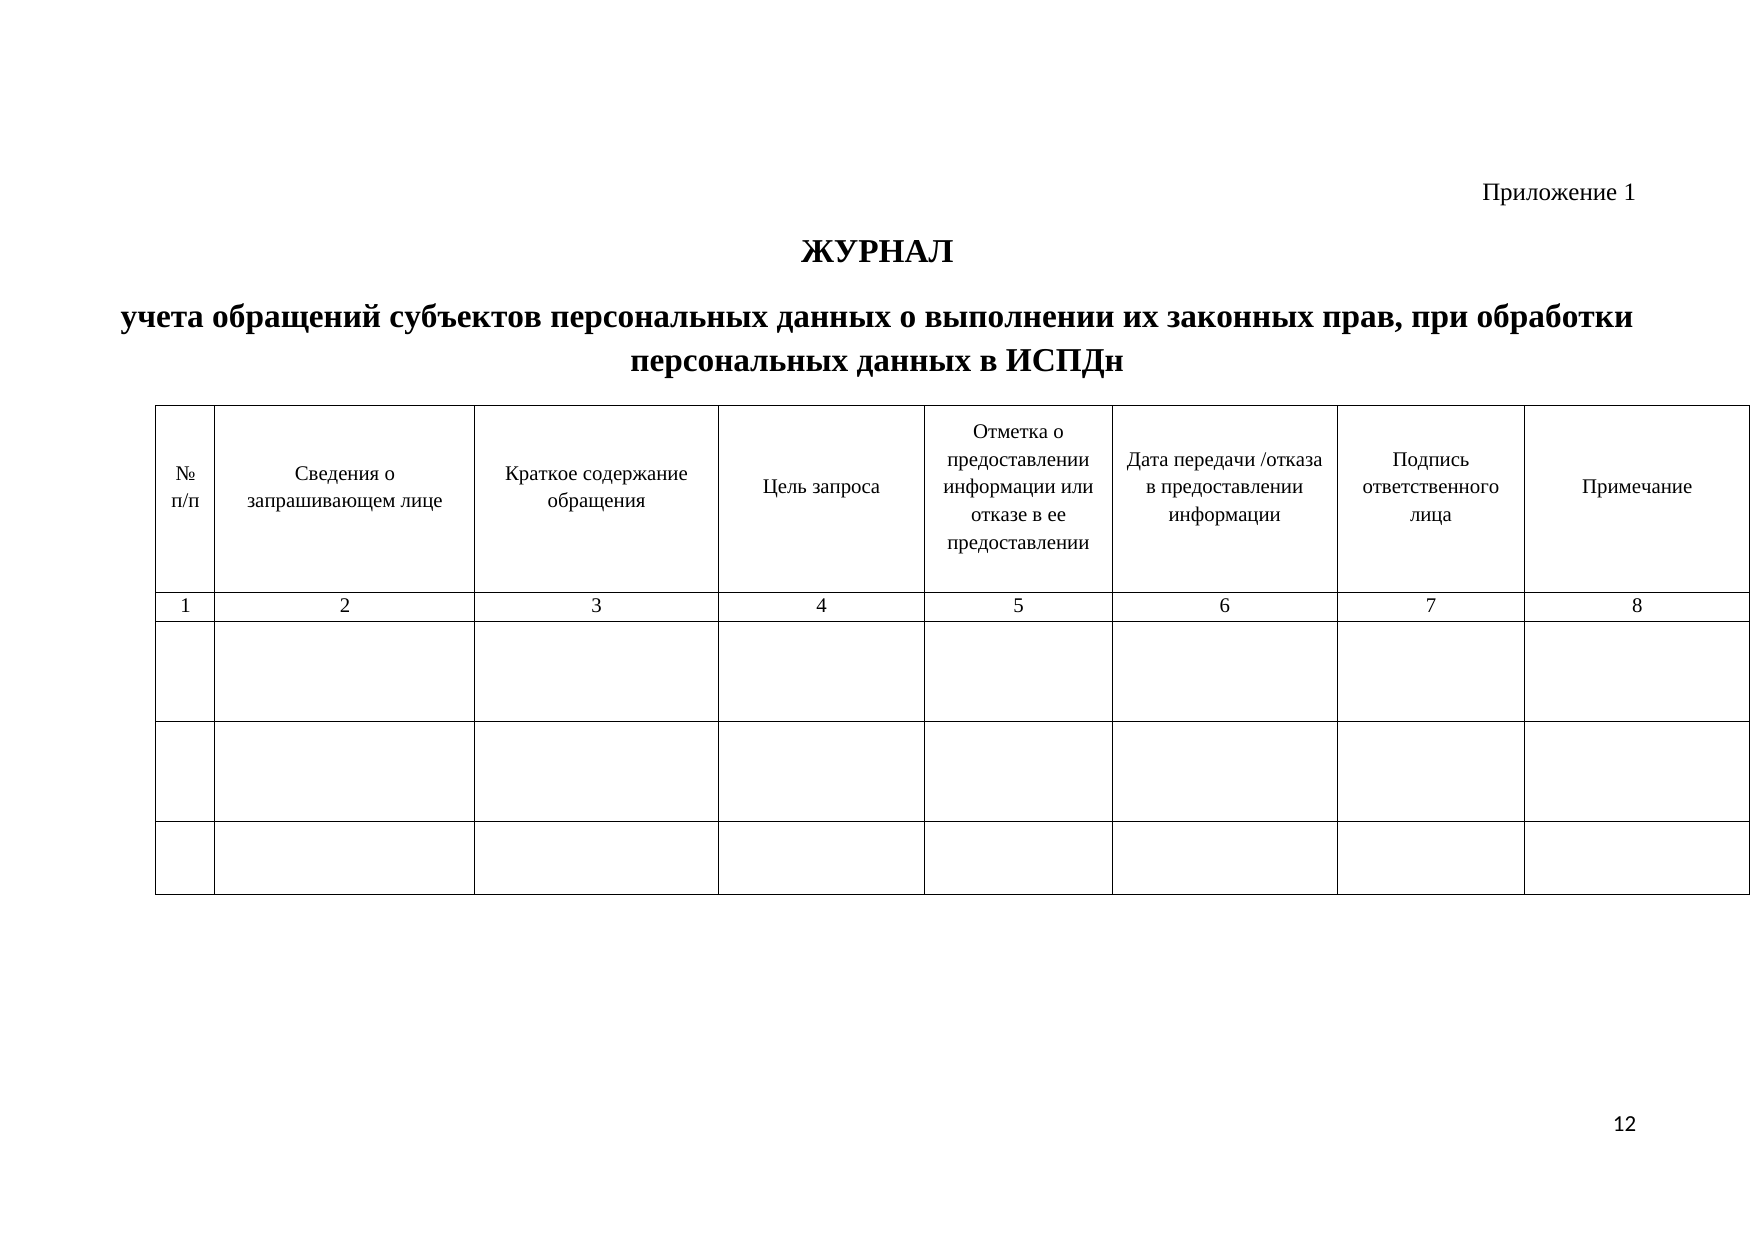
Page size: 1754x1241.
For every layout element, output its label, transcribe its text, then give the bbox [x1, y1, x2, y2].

table_header Дата передачи /отказа в предоставлении информации [1113, 406, 1337, 592]
text учета обращений субъектов персональных данных о выполнении их законных прав, при обработки персональных данных в ИСПДн [118, 296, 1636, 378]
table_cell 5 [925, 593, 1112, 621]
table_cell [1525, 822, 1749, 893]
table_cell 6 [1113, 593, 1337, 621]
text Приложение 1 [118, 177, 1636, 206]
table_header Отметка о предоставлении информации или отказе в ее предоставлении [925, 406, 1112, 592]
table_cell [475, 622, 718, 721]
table_cell [925, 622, 1112, 721]
table_cell [475, 822, 718, 893]
table_cell 1 [156, 593, 214, 621]
table_cell [156, 622, 214, 721]
table_header № п/п [156, 406, 214, 592]
table_cell [215, 822, 474, 893]
table_cell [215, 622, 474, 721]
table_cell 4 [719, 593, 924, 621]
table_cell 3 [475, 593, 718, 621]
table_header Сведения о запрашивающем лице [215, 406, 474, 592]
table_header Краткое содержание обращения [475, 406, 718, 592]
table_header Цель запроса [719, 406, 924, 592]
table_cell [719, 722, 924, 821]
table_cell 8 [1525, 593, 1749, 621]
table_cell [1113, 722, 1337, 821]
table_cell 7 [1338, 593, 1524, 621]
table_header Подпись ответственного лица [1338, 406, 1524, 592]
table_cell [156, 822, 214, 893]
table_cell 2 [215, 593, 474, 621]
table_cell [475, 722, 718, 821]
table_cell [1338, 622, 1524, 721]
table_cell [215, 722, 474, 821]
table_cell [1525, 722, 1749, 821]
table_cell [719, 822, 924, 893]
table_cell [1338, 822, 1524, 893]
table_cell [1113, 822, 1337, 893]
table_cell [156, 722, 214, 821]
table_cell [925, 822, 1112, 893]
table_header Примечание [1525, 406, 1749, 592]
table_cell [925, 722, 1112, 821]
table_cell [1113, 622, 1337, 721]
text ЖУРНАЛ [118, 231, 1636, 269]
table_cell [719, 622, 924, 721]
table_cell [1525, 622, 1749, 721]
table_cell [1338, 722, 1524, 821]
